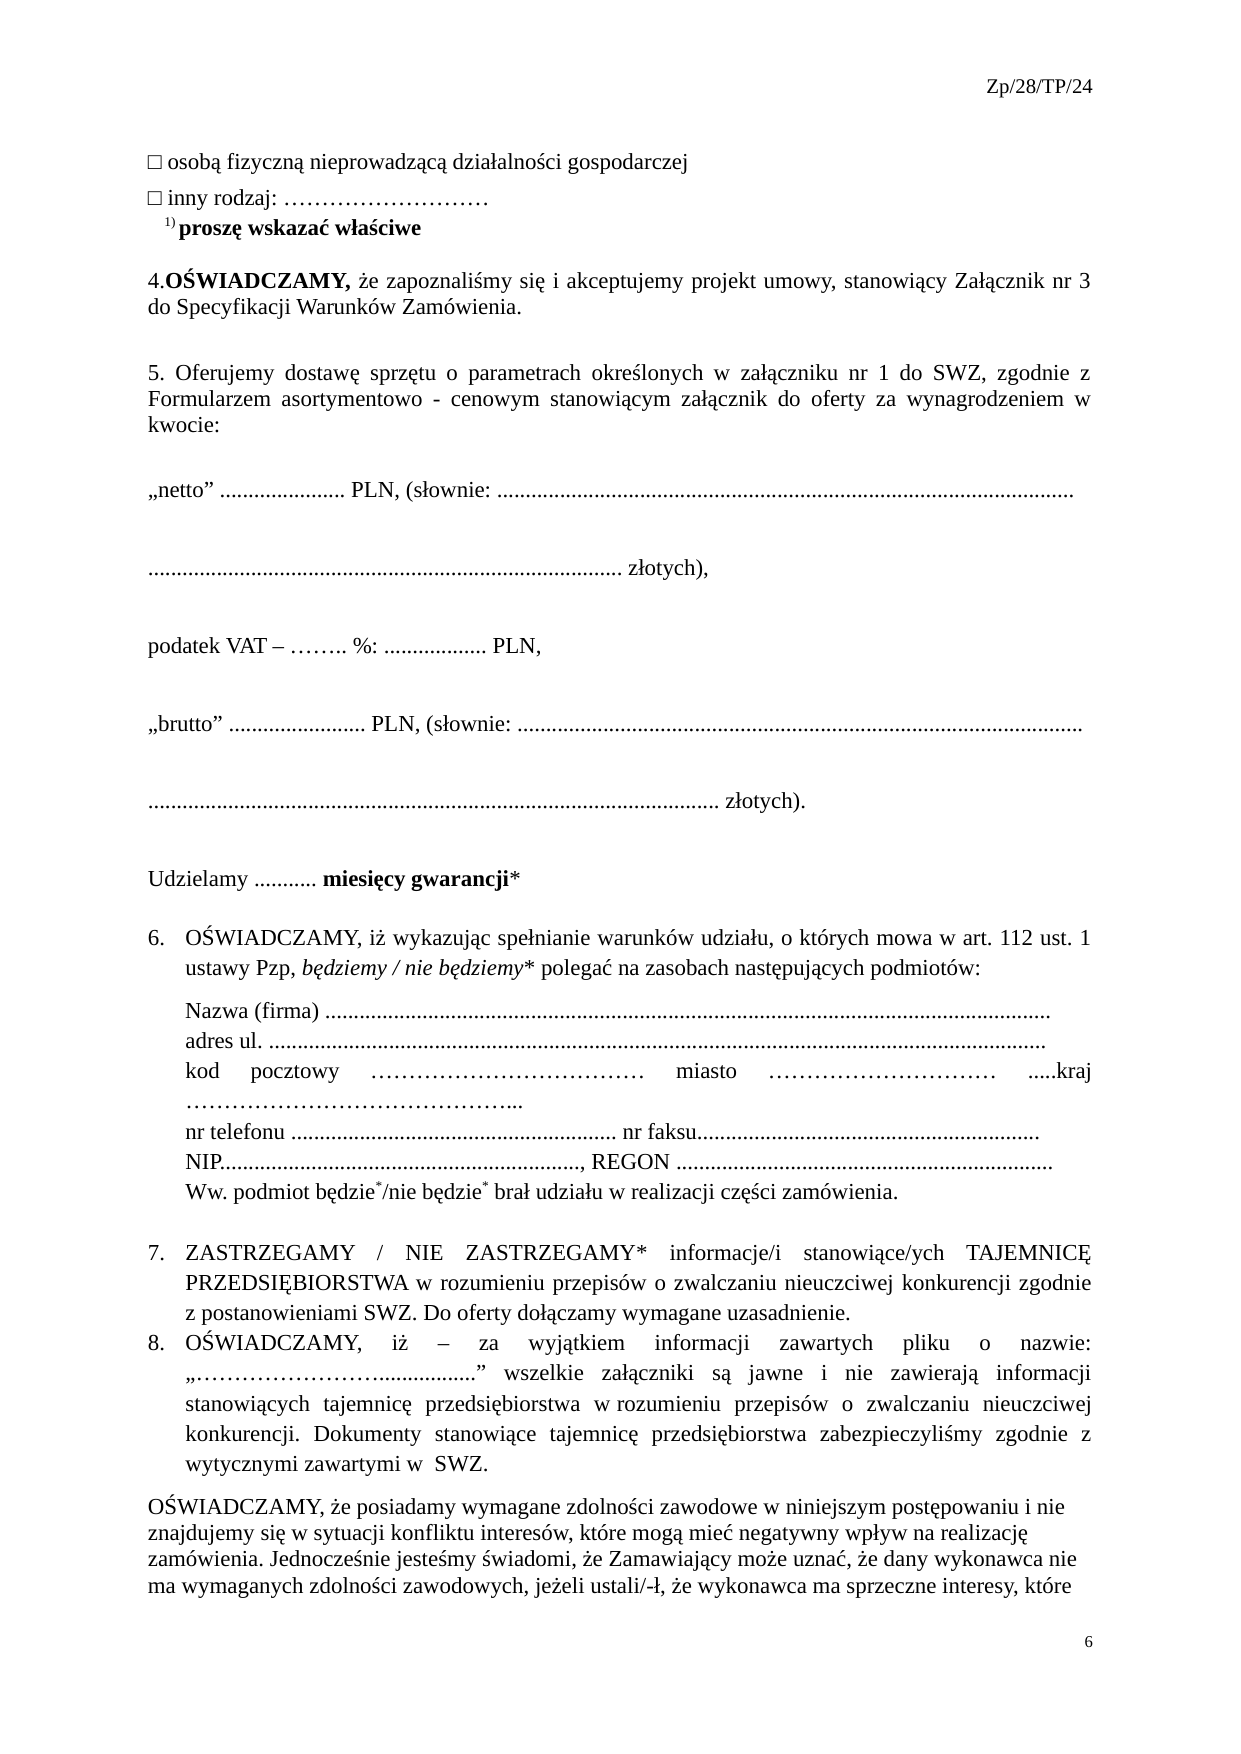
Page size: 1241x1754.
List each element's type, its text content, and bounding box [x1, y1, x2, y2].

text NIP..............................................................., REGON .................................................................. [185, 1148, 1092, 1174]
text Ww. podmiot będzie*/nie będzie* brał udziału w realizacji części zamówienia. [185, 1178, 1092, 1204]
text Nazwa (firma) ............................................................................................................................... [185, 997, 1092, 1023]
text adres ul. ........................................................................................................................................ [185, 1027, 1092, 1053]
text „brutto” ........................ PLN, (słownie: ................................................................................................... [148, 710, 1092, 736]
text „netto” ...................... PLN, (słownie: ..................................................................................................... [148, 477, 1092, 503]
text .................................................................................................... złotych). [148, 787, 1092, 814]
text □ inny rodzaj: ……………………… [148, 184, 1092, 211]
text □ osobą fizyczną nieprowadzącą działalności gospodarczej [148, 148, 1092, 174]
text ................................................................................... złotych), [148, 554, 1092, 581]
text kod pocztowy ……………………………… miasto ………………………… .....kraj ……………………………………... [185, 1057, 1092, 1114]
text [148, 1493, 1092, 1598]
text 1) proszę wskazać właściwe [148, 214, 1092, 241]
text 5. Oferujemy dostawę sprzętu o parametrach określonych w załączniku nr 1 do SWZ, zgodnie z Formularzem asortymentowo - cenowym stanowiącym załącznik do oferty za wynagrodzeniem w kwocie: [148, 359, 1092, 438]
list 4.OŚWIADCZAMY, że zapoznaliśmy się i akceptujemy projekt umowy, stanowiący Załącznik nr 3 do Specyfikacji Warunków Zamówienia. [148, 267, 1092, 320]
list ZASTRZEGAMY / NIE ZASTRZEGAMY* informacje/i stanowiące/ych TAJEMNICĘ PRZEDSIĘBIORSTWA w rozumieniu przepisów o zwalczaniu nieuczciwej konkurencji zgodnie z postanowieniami SWZ. Do oferty dołączamy wymagane uzasadnienie. [148, 1239, 1092, 1325]
list OŚWIADCZAMY, iż wykazując spełnianie warunków udziału, o których mowa w art. 112 ust. 1 ustawy Pzp, będziemy / nie będziemy* polegać na zasobach następujących podmiotów: [148, 924, 1092, 981]
text podatek VAT – …….. %: .................. PLN, [148, 632, 1092, 658]
text nr telefonu ......................................................... nr faksu............................................................ [185, 1118, 1092, 1144]
text Udzielamy ........... miesięcy gwarancji* [148, 865, 1092, 891]
list OŚWIADCZAMY, iż – za wyjątkiem informacji zawartych pliku o nazwie: „…………………….................” wszelkie załączniki są jawne i nie zawierają informacji stanowiących tajemnicę przedsiębiorstwa w rozumieniu przepisów o zwalczaniu nieuczciwej konkurencji. Dokumenty stanowiące tajemnicę przedsiębiorstwa zabezpieczyliśmy zgodnie z wytycznymi zawartymi w SWZ. [148, 1329, 1092, 1476]
